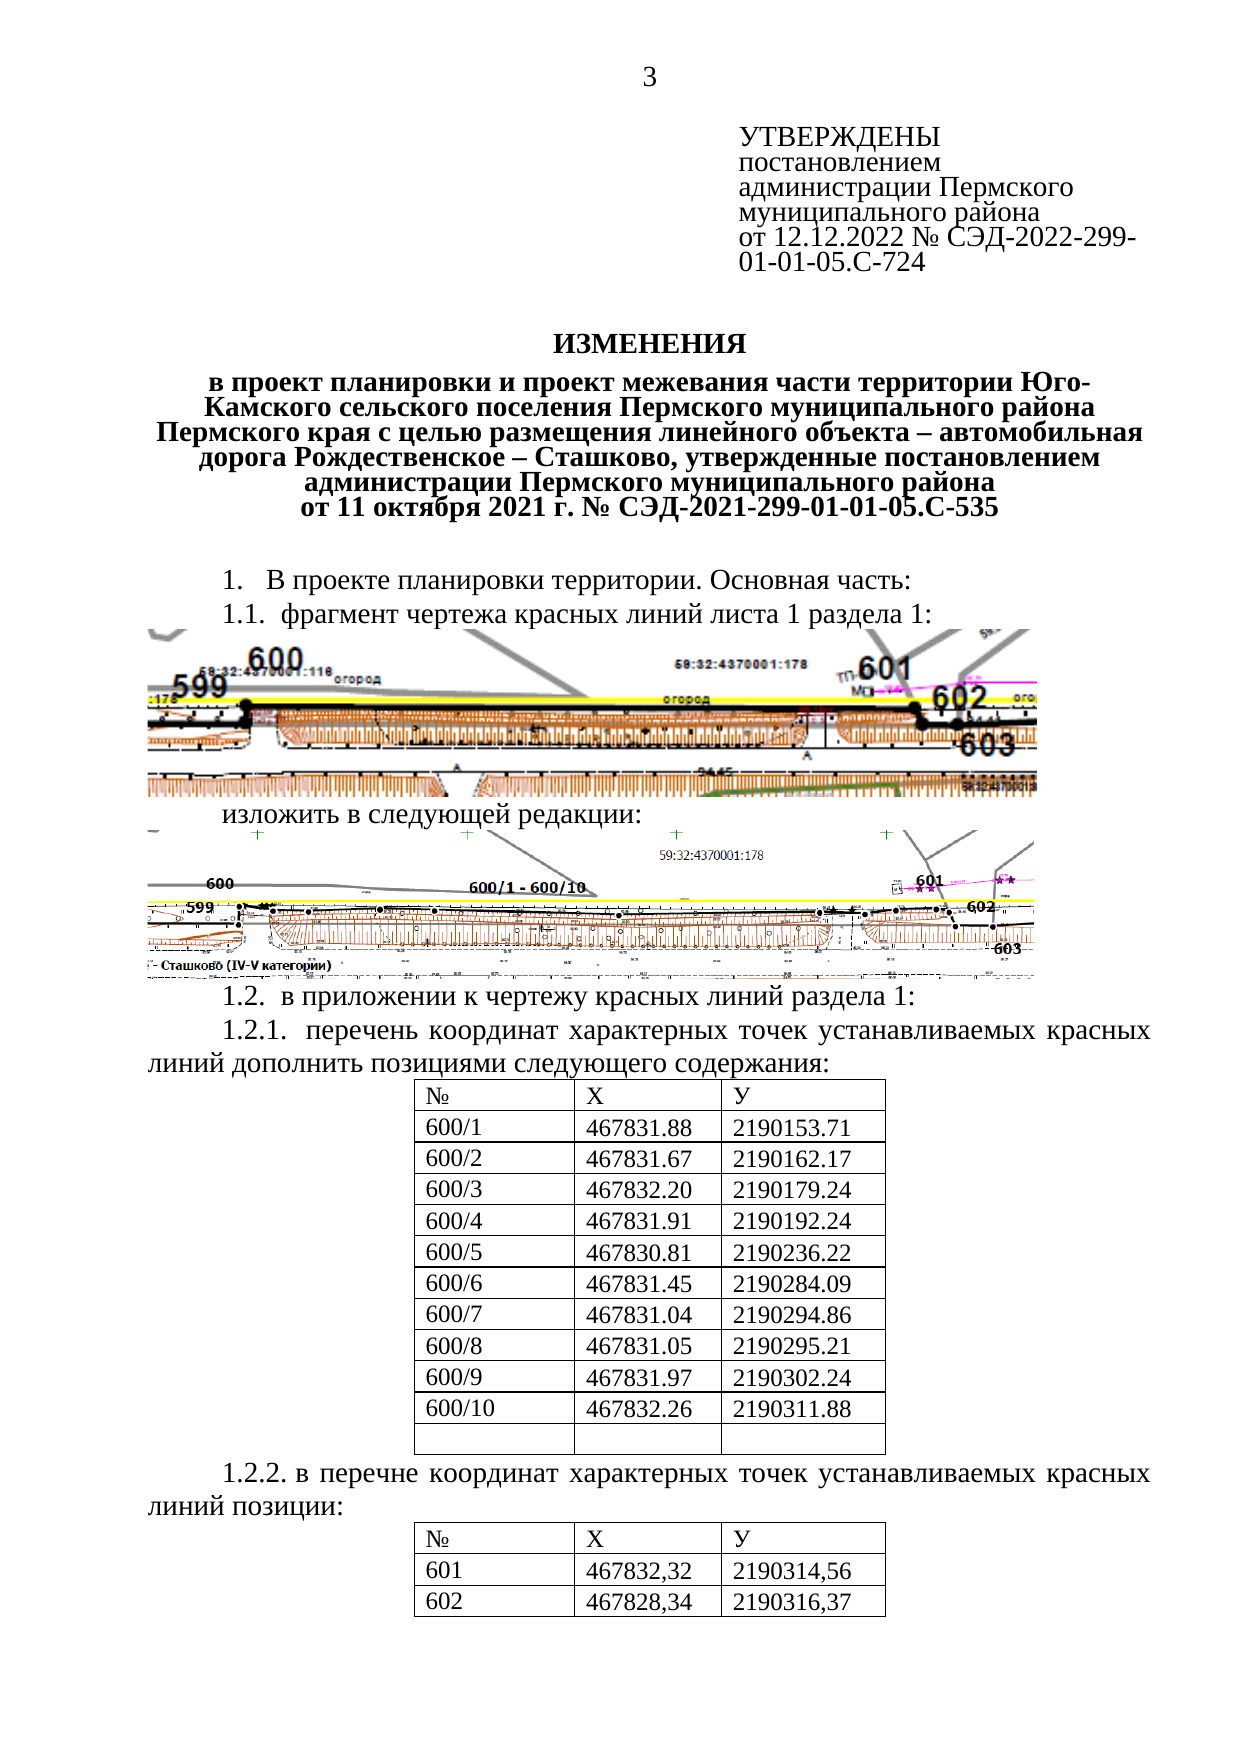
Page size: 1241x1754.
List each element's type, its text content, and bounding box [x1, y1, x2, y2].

table_cell 600/6 [415, 1268, 574, 1298]
table_cell 2190316,37 [722, 1586, 885, 1616]
table_cell 600/4 [415, 1205, 574, 1235]
table_cell 467831.04 [575, 1299, 721, 1329]
table_cell 600/3 [415, 1174, 574, 1204]
table_cell 600/8 [415, 1330, 574, 1360]
table_header Х [575, 1080, 721, 1110]
table_cell 2190294.86 [722, 1299, 885, 1329]
picture [147, 629, 1037, 797]
table_cell 2190311.88 [722, 1393, 885, 1423]
table_cell 467830.81 [575, 1236, 721, 1266]
text изложить в следующей редакции: [148, 796, 1152, 830]
table_cell 2190153.71 [722, 1111, 885, 1141]
table_cell 467832.26 [575, 1393, 721, 1423]
table_cell [722, 1424, 885, 1454]
table_cell 601 [415, 1554, 574, 1584]
table_cell 2190179.24 [722, 1174, 885, 1204]
table_cell 600/10 [415, 1393, 574, 1423]
text ИЗМЕНЕНИЯ [148, 334, 1152, 359]
table_cell 2190314,56 [722, 1554, 885, 1584]
table_cell 467831.45 [575, 1268, 721, 1298]
table_cell 600/2 [415, 1143, 574, 1173]
table_cell 2190236.22 [722, 1236, 885, 1266]
table_cell 600/5 [415, 1236, 574, 1266]
table_header № [415, 1080, 574, 1110]
table_cell 600/1 [415, 1111, 574, 1141]
list В проекте планировки территории. Основная часть: [148, 562, 1152, 596]
table_cell 467831.05 [575, 1330, 721, 1360]
table_cell 467831.97 [575, 1361, 721, 1391]
table_cell [575, 1424, 721, 1454]
table_cell 467831.88 [575, 1111, 721, 1141]
table_cell 467831.67 [575, 1143, 721, 1173]
table_header Х [575, 1523, 721, 1553]
text УТВЕРЖДЕНЫ [738, 126, 1152, 151]
table_cell 467832.20 [575, 1174, 721, 1204]
list в приложении к чертежу красных линий раздела 1: [148, 978, 1152, 1012]
text в проект планировки и проект межевания части территории Юго-Камского сельского поселения Пермского муниципального района Пермского края с целью размещения линейного объекта – автомобильная дорога Рождественское – Сташково, утвержденные постановлением администрации Пермского муниципального района [148, 371, 1152, 496]
list фрагмент чертежа красных линий листа 1 раздела 1: [148, 596, 1152, 629]
table_cell 467831.91 [575, 1205, 721, 1235]
table_cell 600/9 [415, 1361, 574, 1391]
table_header № [415, 1523, 574, 1553]
table_cell 2190284.09 [722, 1268, 885, 1298]
text от 11 октября 2021 г. № СЭД-2021-299-01-01-05.С-535 [148, 496, 1152, 521]
table_cell 467828,34 [575, 1586, 721, 1616]
table_cell 602 [415, 1586, 574, 1616]
table_cell 2190302.24 [722, 1361, 885, 1391]
text администрации Пермского муниципального района [738, 176, 1152, 226]
list в перечне координат характерных точек устанавливаемых красных линий позиции: [148, 1455, 1152, 1522]
table_cell 2190162.17 [722, 1143, 885, 1173]
text от 12.12.2022 № СЭД-2022-299-01-01-05.С-724 [738, 226, 1152, 276]
list перечень координат характерных точек устанавливаемых красных линий дополнить позициями следующего содержания: [148, 1012, 1152, 1079]
table_header У [722, 1080, 885, 1110]
table_cell 600/7 [415, 1299, 574, 1329]
table_header У [722, 1523, 885, 1553]
table_cell 2190192.24 [722, 1205, 885, 1235]
text постановлением [738, 151, 1152, 176]
table_cell 467832,32 [575, 1554, 721, 1584]
table_cell 2190295.21 [722, 1330, 885, 1360]
table_cell [415, 1424, 574, 1454]
picture [147, 830, 1034, 979]
